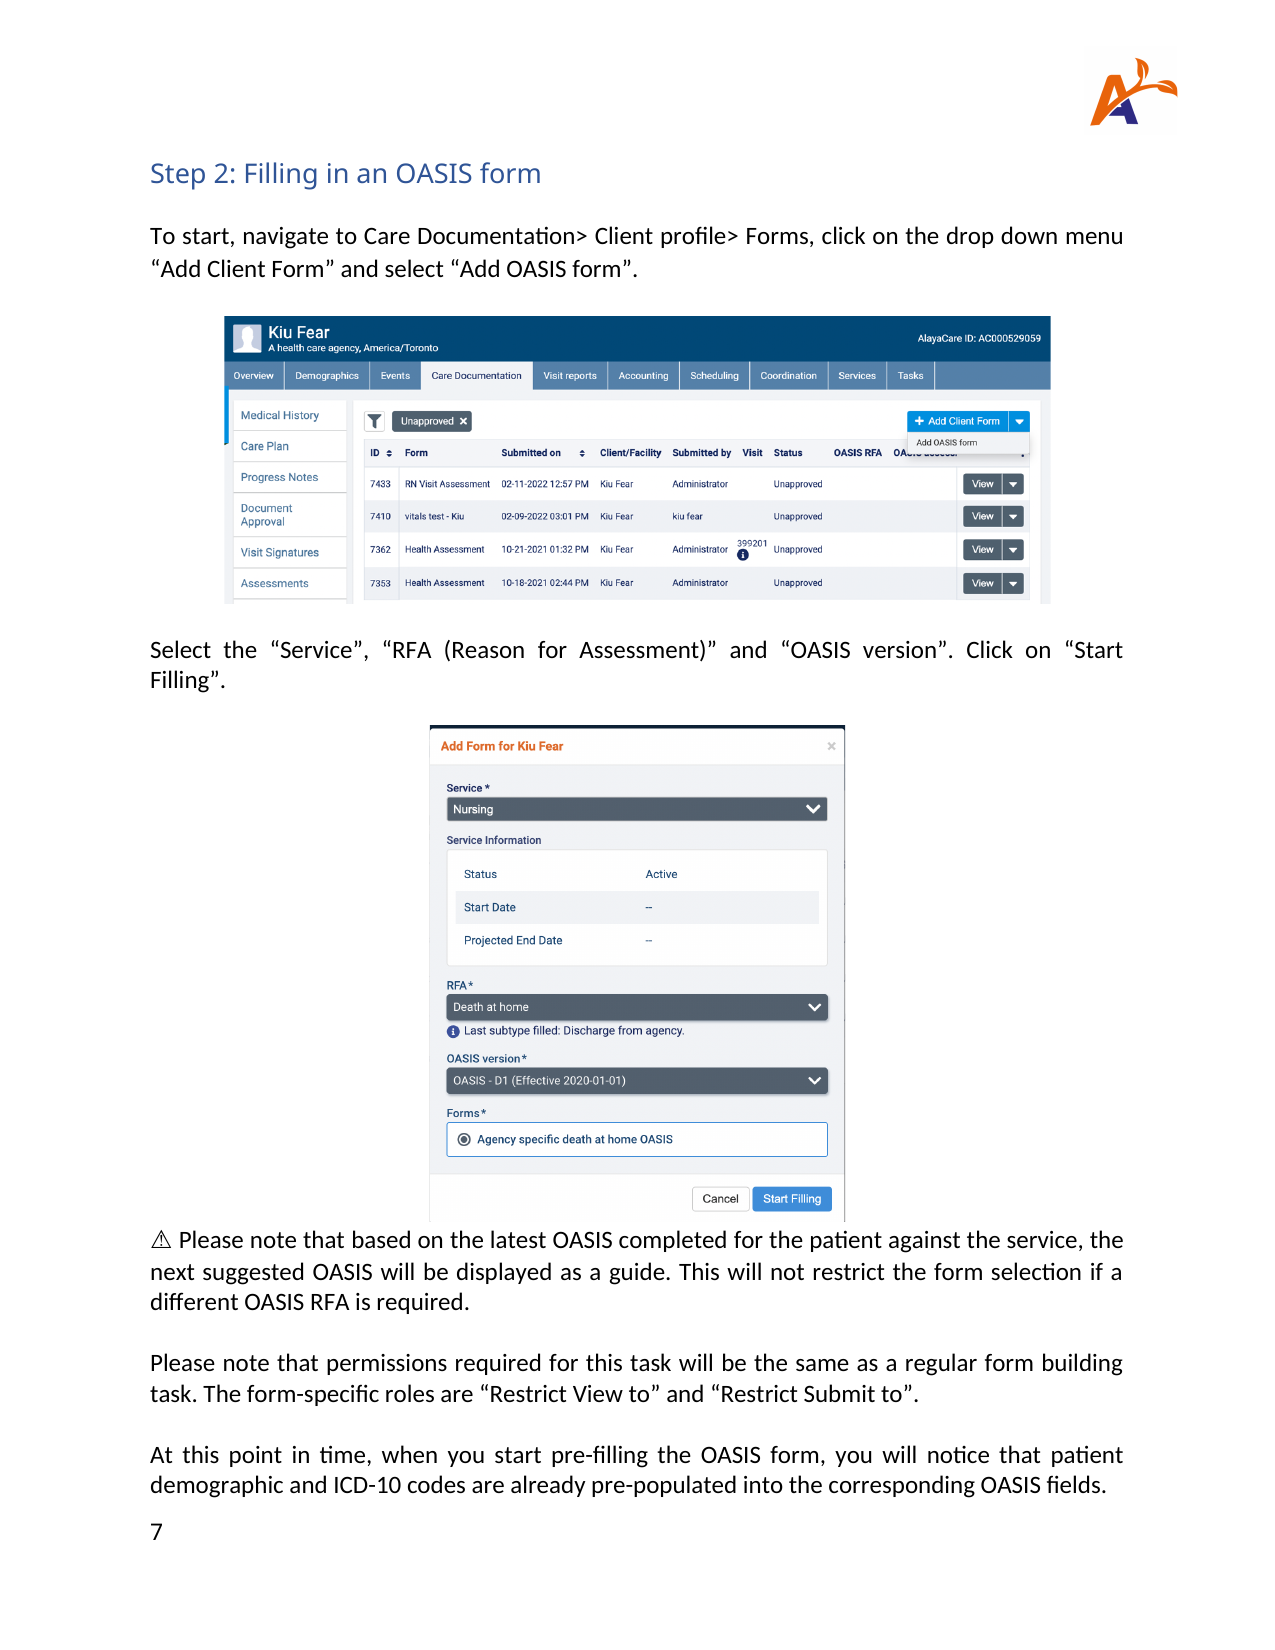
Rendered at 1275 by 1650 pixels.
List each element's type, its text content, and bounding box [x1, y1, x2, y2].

text ⚠️ Please note that based on the latest OASIS completed for the patient against the service, the next suggested OASIS will be displayed as a guide. This will not restrict the form selection if a different OASIS RFA is required. [150, 1222, 1125, 1317]
text Please note that permissions required for this task will be the same as a regular form building task. The form-specific roles are “Restrict View to” and “Restrict Submit to”. [150, 1347, 1125, 1408]
picture [429, 725, 846, 1222]
picture [224, 316, 1051, 604]
subtitle Step 2: Filling in an OASIS form [150, 154, 1125, 191]
text At this point in time, when you start pre-filling the OASIS form, you will notice that patient demographic and ICD-10 codes are already pre-populated into the corresponding OASIS fields. [150, 1439, 1125, 1500]
text Select the “Service”, “RFA (Reason for Assessment)” and “OASIS version”. Click on “Start Filling”. [150, 634, 1125, 695]
picture [1083, 46, 1178, 135]
text To start, navigate to Care Documentation> Client profile> Forms, click on the drop down menu “Add Client Form” and select “Add OASIS form”. [150, 220, 1125, 283]
